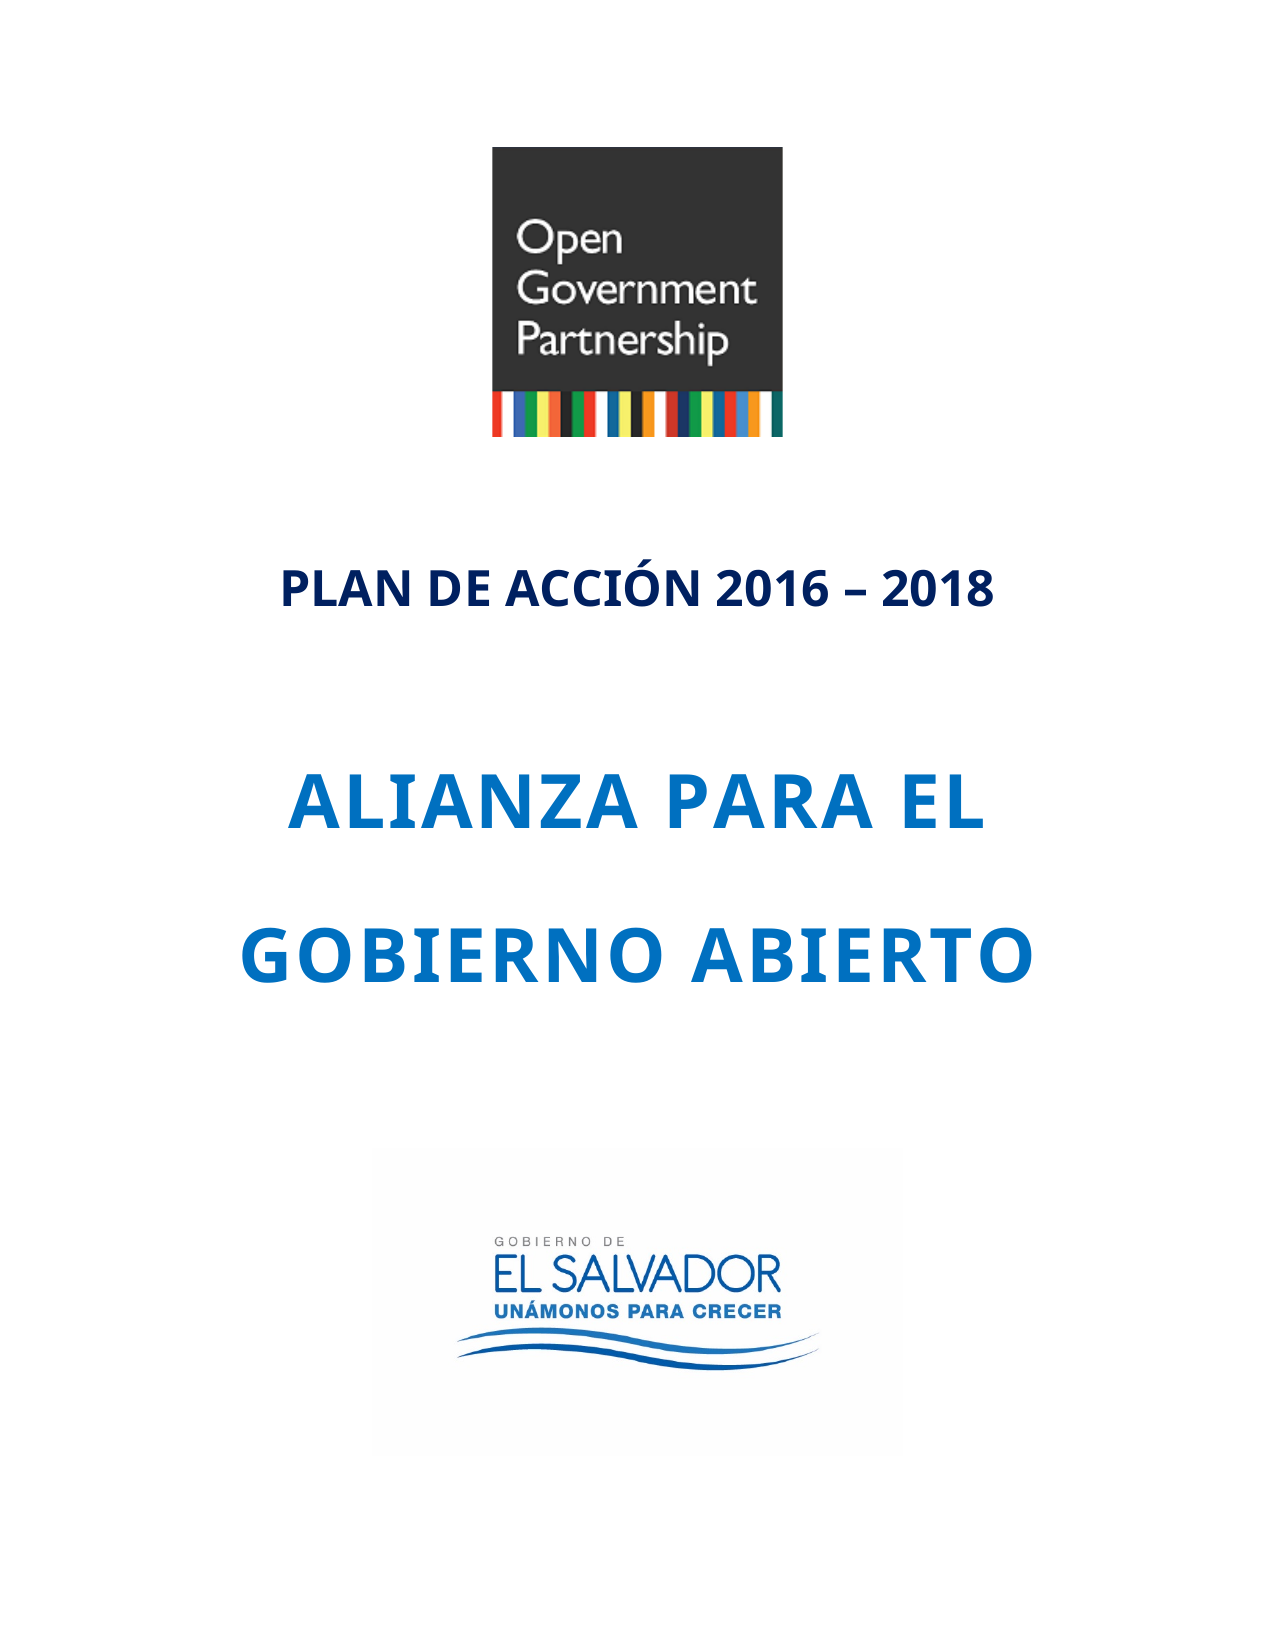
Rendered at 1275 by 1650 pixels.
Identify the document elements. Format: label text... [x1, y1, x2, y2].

picture [492, 147, 783, 437]
text ALIANZA PARA EL GOBIERNO ABIERTO [177, 749, 1098, 1004]
text PLAN DE ACCIÓN 2016 – 2018 [177, 553, 1098, 621]
picture [371, 1148, 904, 1456]
